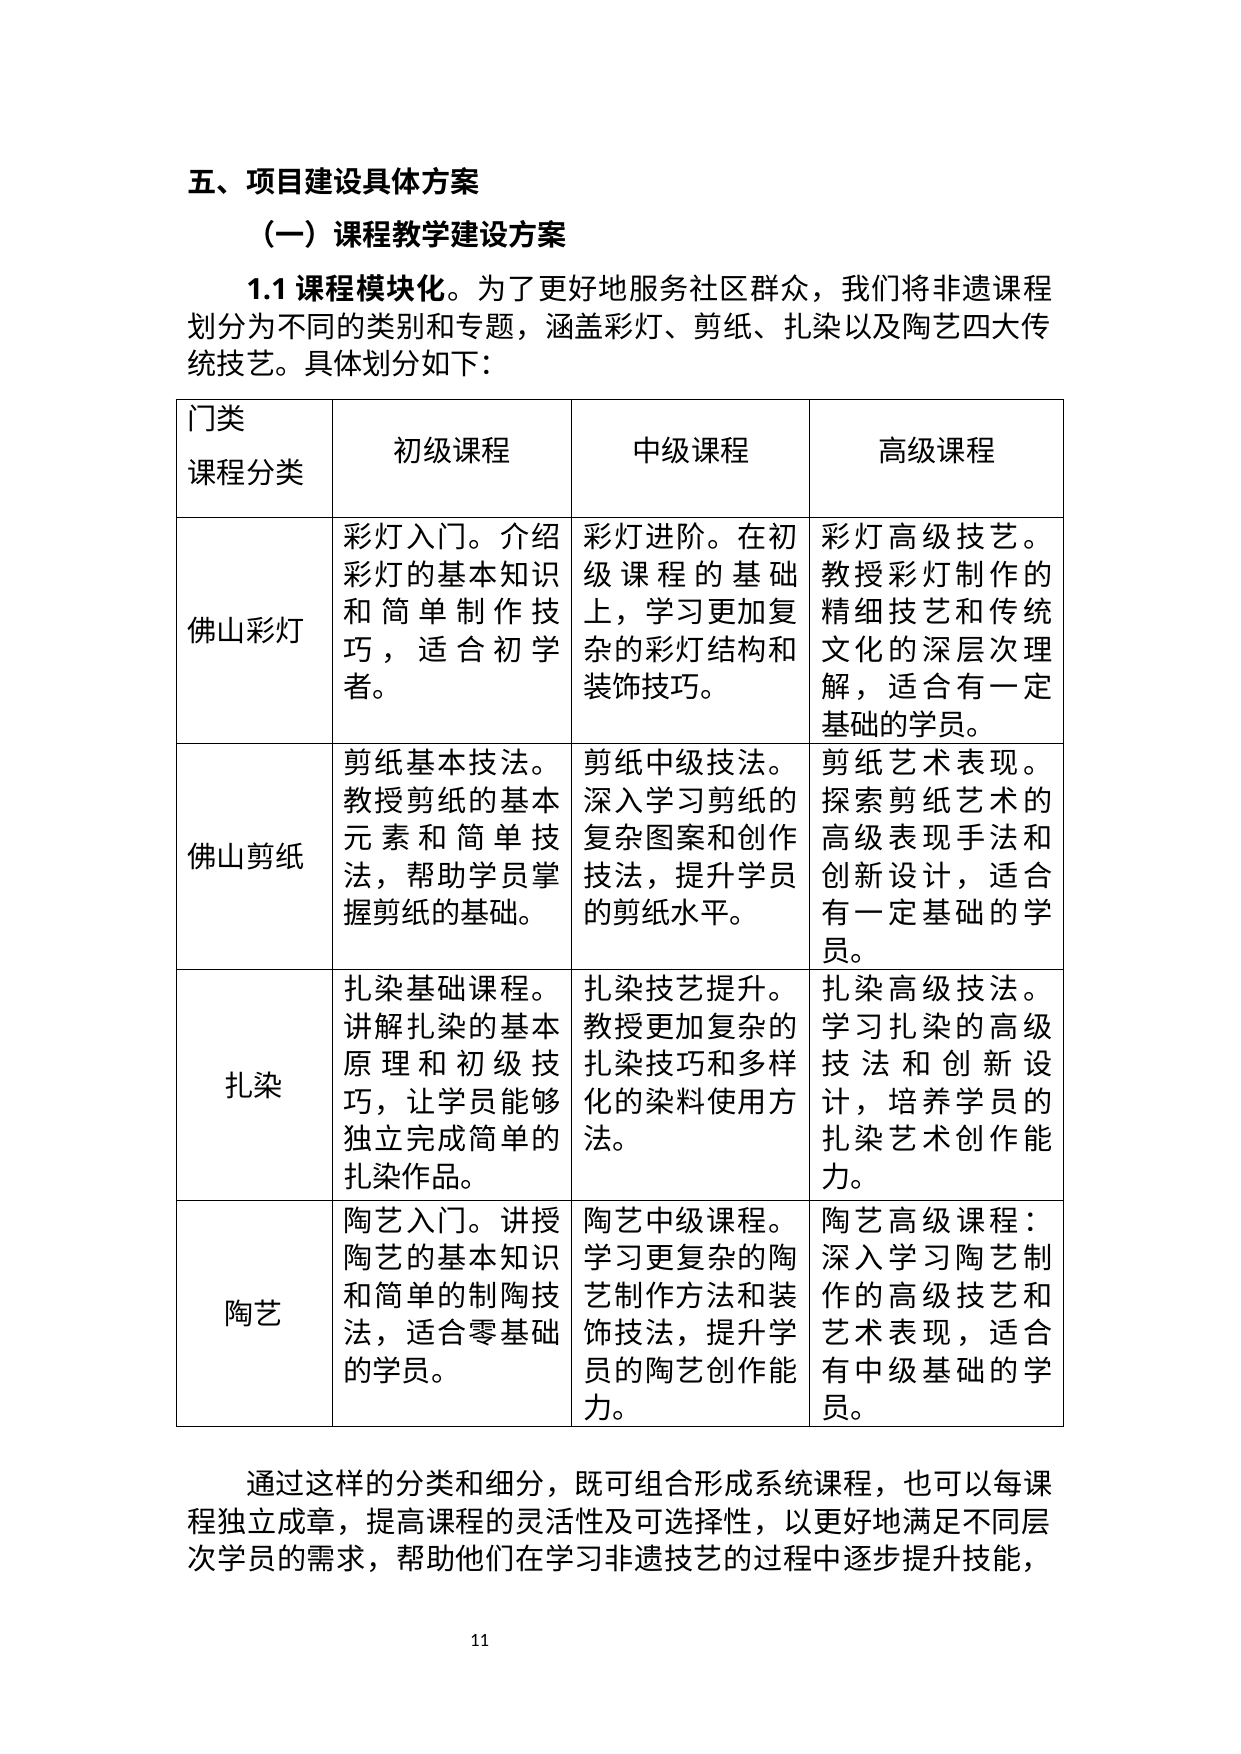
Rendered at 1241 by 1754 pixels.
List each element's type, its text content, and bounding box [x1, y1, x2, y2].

table_cell 扎染基础课程。讲解扎染的基本原理和初级技巧，让学员能够独立完成简单的扎染作品。 [333, 970, 571, 1200]
list 1.1 课程模块化。为了更好地服务社区群众，我们将非遗课程划分为不同的类别和专题，涵盖彩灯、剪纸、扎染以及陶艺四大传统技艺。具体划分如下： [187, 270, 1053, 382]
table_cell 佛山剪纸 [177, 744, 332, 969]
table_header 门类 课程分类 [177, 400, 332, 517]
list （一）课程教学建设方案 [187, 216, 1053, 253]
table_cell 彩灯入门。介绍彩灯的基本知识和简单制作技巧，适合初学者。 [333, 518, 571, 743]
table_header 高级课程 [810, 400, 1063, 517]
table_cell 陶艺高级课程：深入学习陶艺制作的高级技艺和艺术表现，适合有中级基础的学员。 [810, 1201, 1063, 1426]
table_cell 陶艺入门。讲授陶艺的基本知识和简单的制陶技法，适合零基础的学员。 [333, 1201, 571, 1426]
table_cell 剪纸中级技法。深入学习剪纸的复杂图案和创作技法，提升学员的剪纸水平。 [572, 744, 809, 969]
table_header 初级课程 [333, 400, 571, 517]
table_cell 扎染高级技法。学习扎染的高级技法和创新设计，培养学员的扎染艺术创作能力。 [810, 970, 1063, 1200]
table_cell 佛山彩灯 [177, 518, 332, 743]
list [187, 1464, 1053, 1577]
table_cell 彩灯高级技艺。教授彩灯制作的精细技艺和传统文化的深层次理解，适合有一定基础的学员。 [810, 518, 1063, 743]
table_cell 陶艺 [177, 1201, 332, 1426]
table_cell 扎染 [177, 970, 332, 1200]
table_cell 剪纸基本技法。教授剪纸的基本元素和简单技法，帮助学员掌握剪纸的基础。 [333, 744, 571, 969]
table_header 中级课程 [572, 400, 809, 517]
table_cell 剪纸艺术表现。探索剪纸艺术的高级表现手法和创新设计，适合有一定基础的学员。 [810, 744, 1063, 969]
table_cell 陶艺中级课程。学习更复杂的陶艺制作方法和装饰技法，提升学员的陶艺创作能力。 [572, 1201, 809, 1426]
table_cell 扎染技艺提升。教授更加复杂的扎染技巧和多样化的染料使用方法。 [572, 970, 809, 1200]
list 五、项目建设具体方案 [187, 162, 1053, 199]
table_cell 彩灯进阶。在初级课程的基础上，学习更加复杂的彩灯结构和装饰技巧。 [572, 518, 809, 743]
